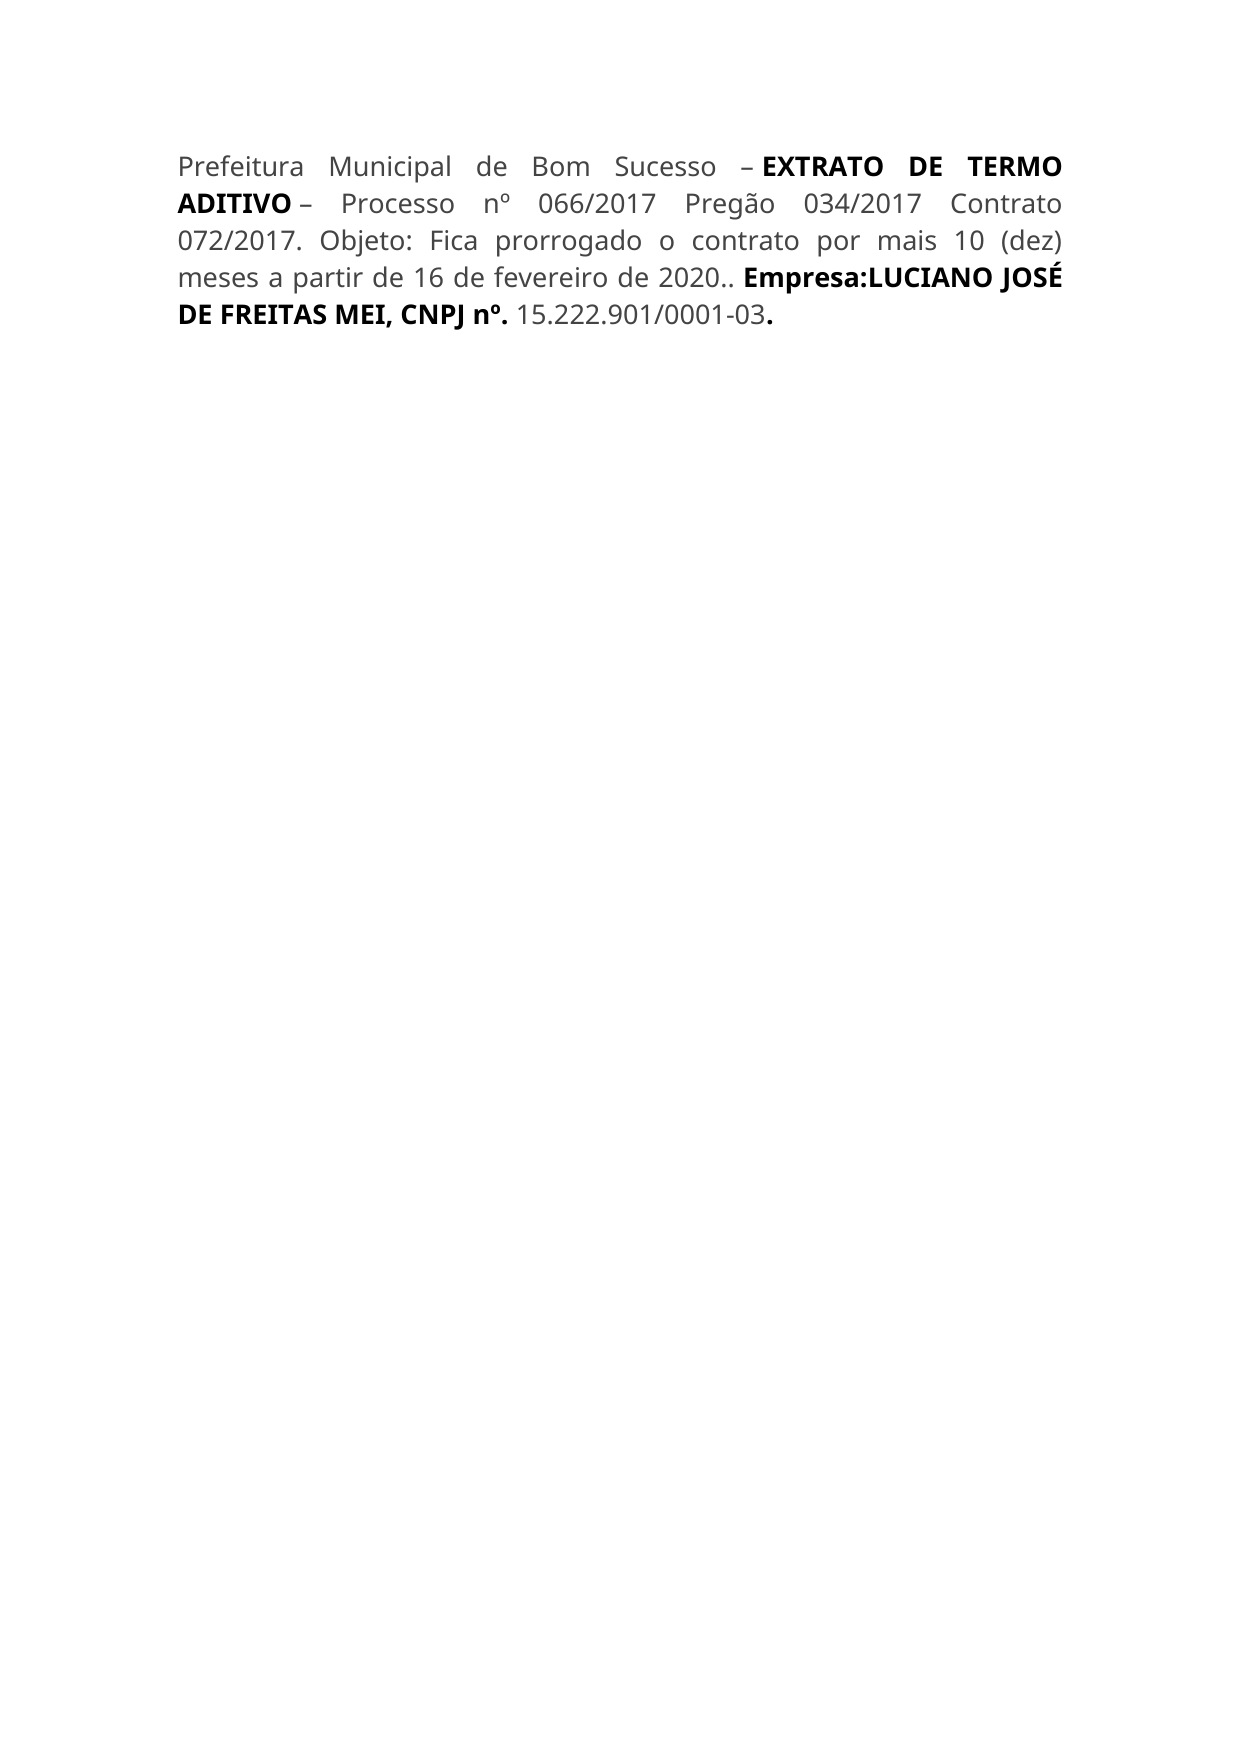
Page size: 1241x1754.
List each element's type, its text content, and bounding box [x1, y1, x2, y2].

text Prefeitura Municipal de Bom Sucesso – EXTRATO DE TERMO ADITIVO – Processo nº 066/2017 Pregão 034/2017 Contrato 072/2017. Objeto: Fica prorrogado o contrato por mais 10 (dez) meses a partir de 16 de fevereiro de 2020.. Empresa:LUCIANO JOSÉ DE FREITAS MEI, CNPJ nº. 15.222.901/0001-03. [177, 148, 1063, 332]
